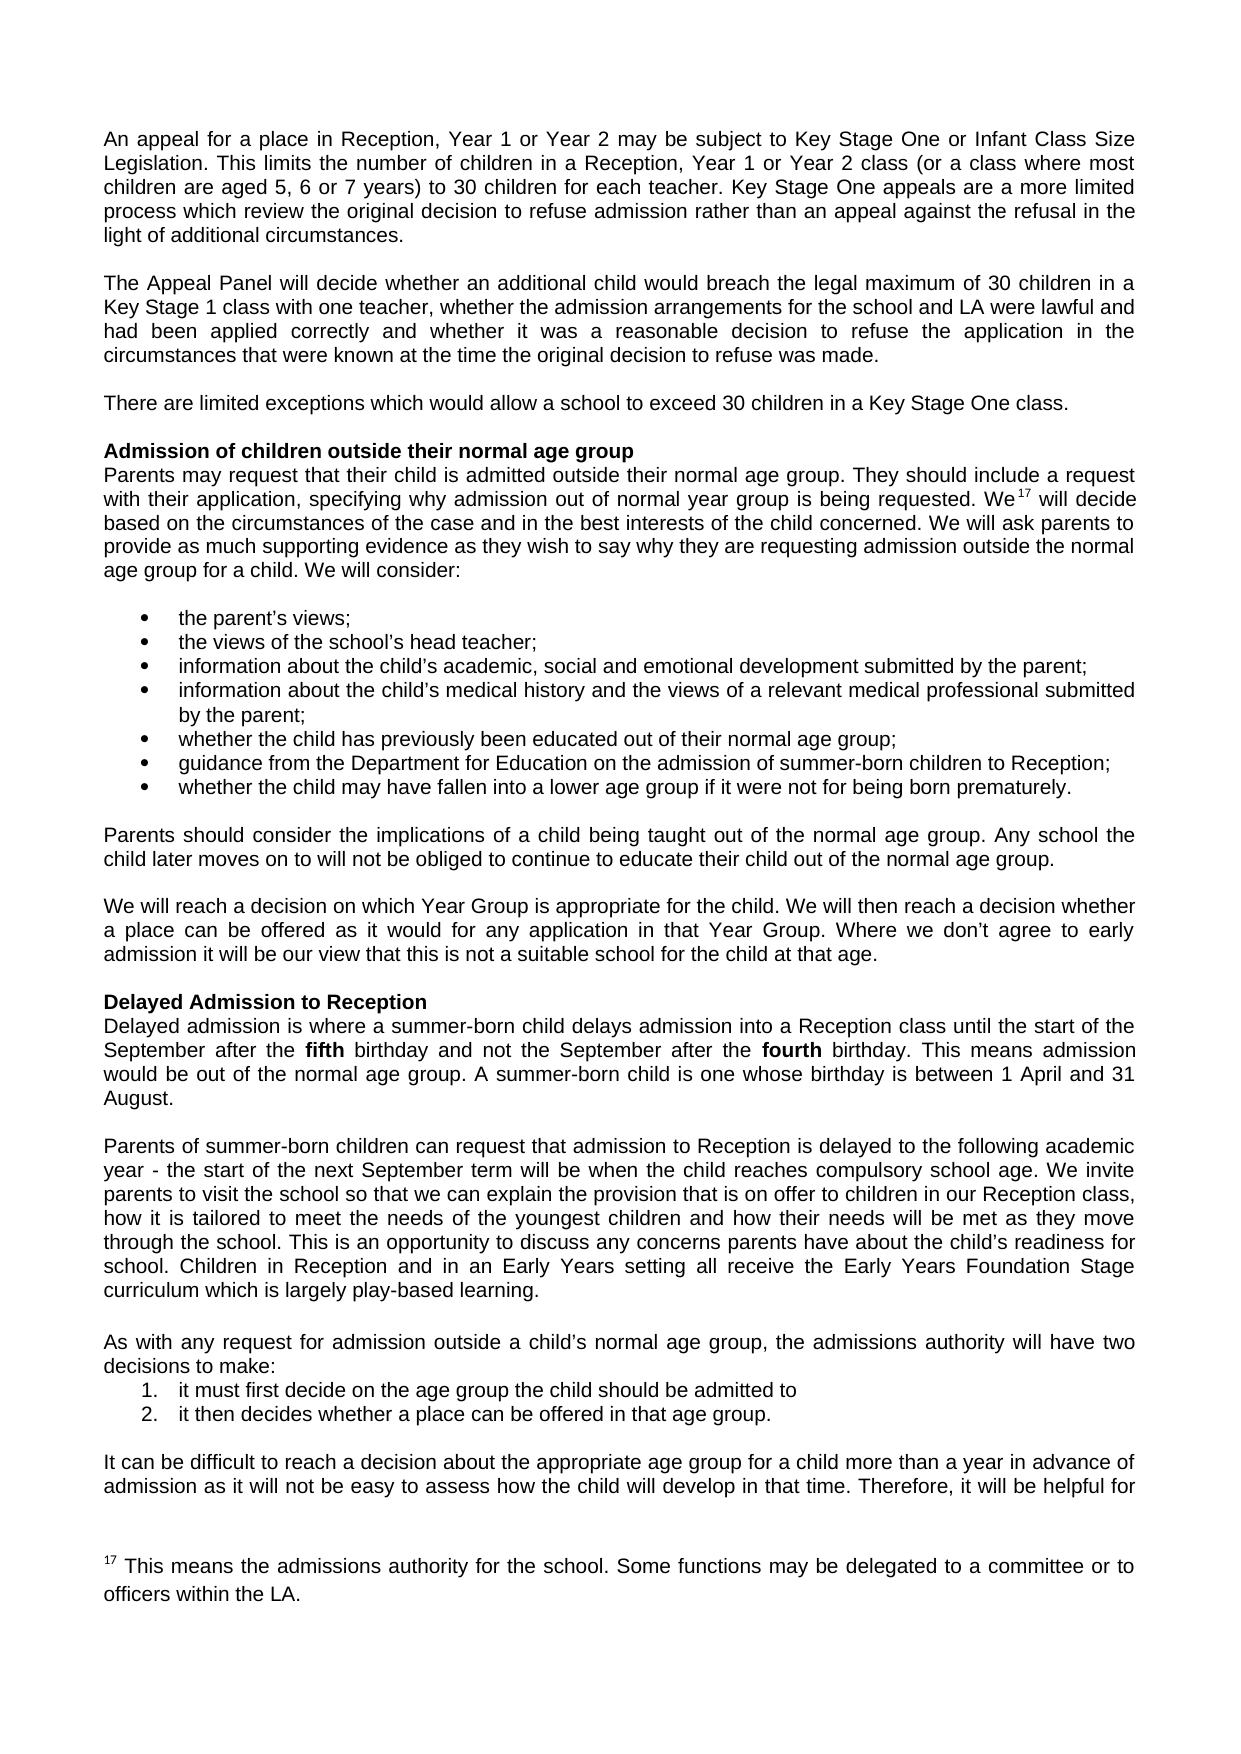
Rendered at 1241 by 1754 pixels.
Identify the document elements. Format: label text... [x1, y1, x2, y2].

text An appeal for a place in Reception, Year 1 or Year 2 may be subject to Key Stage One or Infant Class Size Legislation. This limits the number of children in a Reception, Year 1 or Year 2 class (or a class where most children are aged 5, 6 or 7 years) to 30 children for each teacher. Key Stage One appeals are a more limited process which review the original decision to refuse admission rather than an appeal against the refusal in the light of additional circumstances. [103, 127, 1137, 247]
text Admission of children outside their normal age group [103, 438, 1137, 462]
list information about the child’s academic, social and emotional development submitted by the parent; [141, 654, 1137, 678]
text We will reach a decision on which Year Group is appropriate for the child. We will then reach a decision whether a place can be offered as it would for any application in that Year Group. Where we don’t agree to early admission it will be our view that this is not a suitable school for the child at that age. [103, 894, 1137, 966]
list whether the child has previously been educated out of their normal age group; [141, 726, 1137, 750]
text Parents should consider the implications of a child being taught out of the normal age group. Any school the child later moves on to will not be obliged to continue to educate their child out of the normal age group. [103, 822, 1137, 870]
list guidance from the Department for Education on the admission of summer-born children to Reception; [141, 750, 1137, 774]
list it then decides whether a place can be offered in that age group. [141, 1402, 1137, 1426]
text Delayed admission is where a summer-born child delays admission into a Reception class until the start of the September after the fifth birthday and not the September after the fourth birthday. This means admission would be out of the normal age group. A summer-born child is one whose birthday is between 1 April and 31 August. [103, 1014, 1137, 1110]
list the parent’s views; [141, 606, 1137, 630]
text As with any request for admission outside a child’s normal age group, the admissions authority will have two decisions to make: [103, 1330, 1137, 1378]
text Parents of summer-born children can request that admission to Reception is delayed to the following academic year - the start of the next September term will be when the child reaches compulsory school age. We invite parents to visit the school so that we can explain the provision that is on offer to children in our Reception class, how it is tailored to meet the needs of the youngest children and how their needs will be met as they move through the school. This is an opportunity to discuss any concerns parents have about the child’s readiness for school. Children in Reception and in an Early Years setting all receive the Early Years Foundation Stage curriculum which is largely play-based learning. [103, 1134, 1137, 1302]
list it must first decide on the age group the child should be admitted to [141, 1378, 1137, 1402]
text There are limited exceptions which would allow a school to exceed 30 children in a Key Stage One class. [103, 391, 1137, 414]
text Delayed Admission to Reception [103, 990, 1137, 1014]
list the views of the school’s head teacher; [141, 630, 1137, 654]
text The Appeal Panel will decide whether an additional child would breach the legal maximum of 30 children in a Key Stage 1 class with one teacher, whether the admission arrangements for the school and LA were lawful and had been applied correctly and whether it was a reasonable decision to refuse the application in the circumstances that were known at the time the original decision to refuse was made. [103, 271, 1137, 367]
list whether the child may have fallen into a lower age group if it were not for being born prematurely. [141, 774, 1137, 798]
list information about the child’s medical history and the views of a relevant medical professional submitted by the parent; [141, 678, 1137, 726]
text Parents may request that their child is admitted outside their normal age group. They should include a request with their application, specifying why admission out of normal year group is being requested. We will decide based on the circumstances of the case and in the best interests of the child concerned. We will ask parents to provide as much supporting evidence as they wish to say why they are requesting admission outside the normal age group for a child. We will consider: [103, 462, 1137, 582]
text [103, 1449, 1137, 1497]
